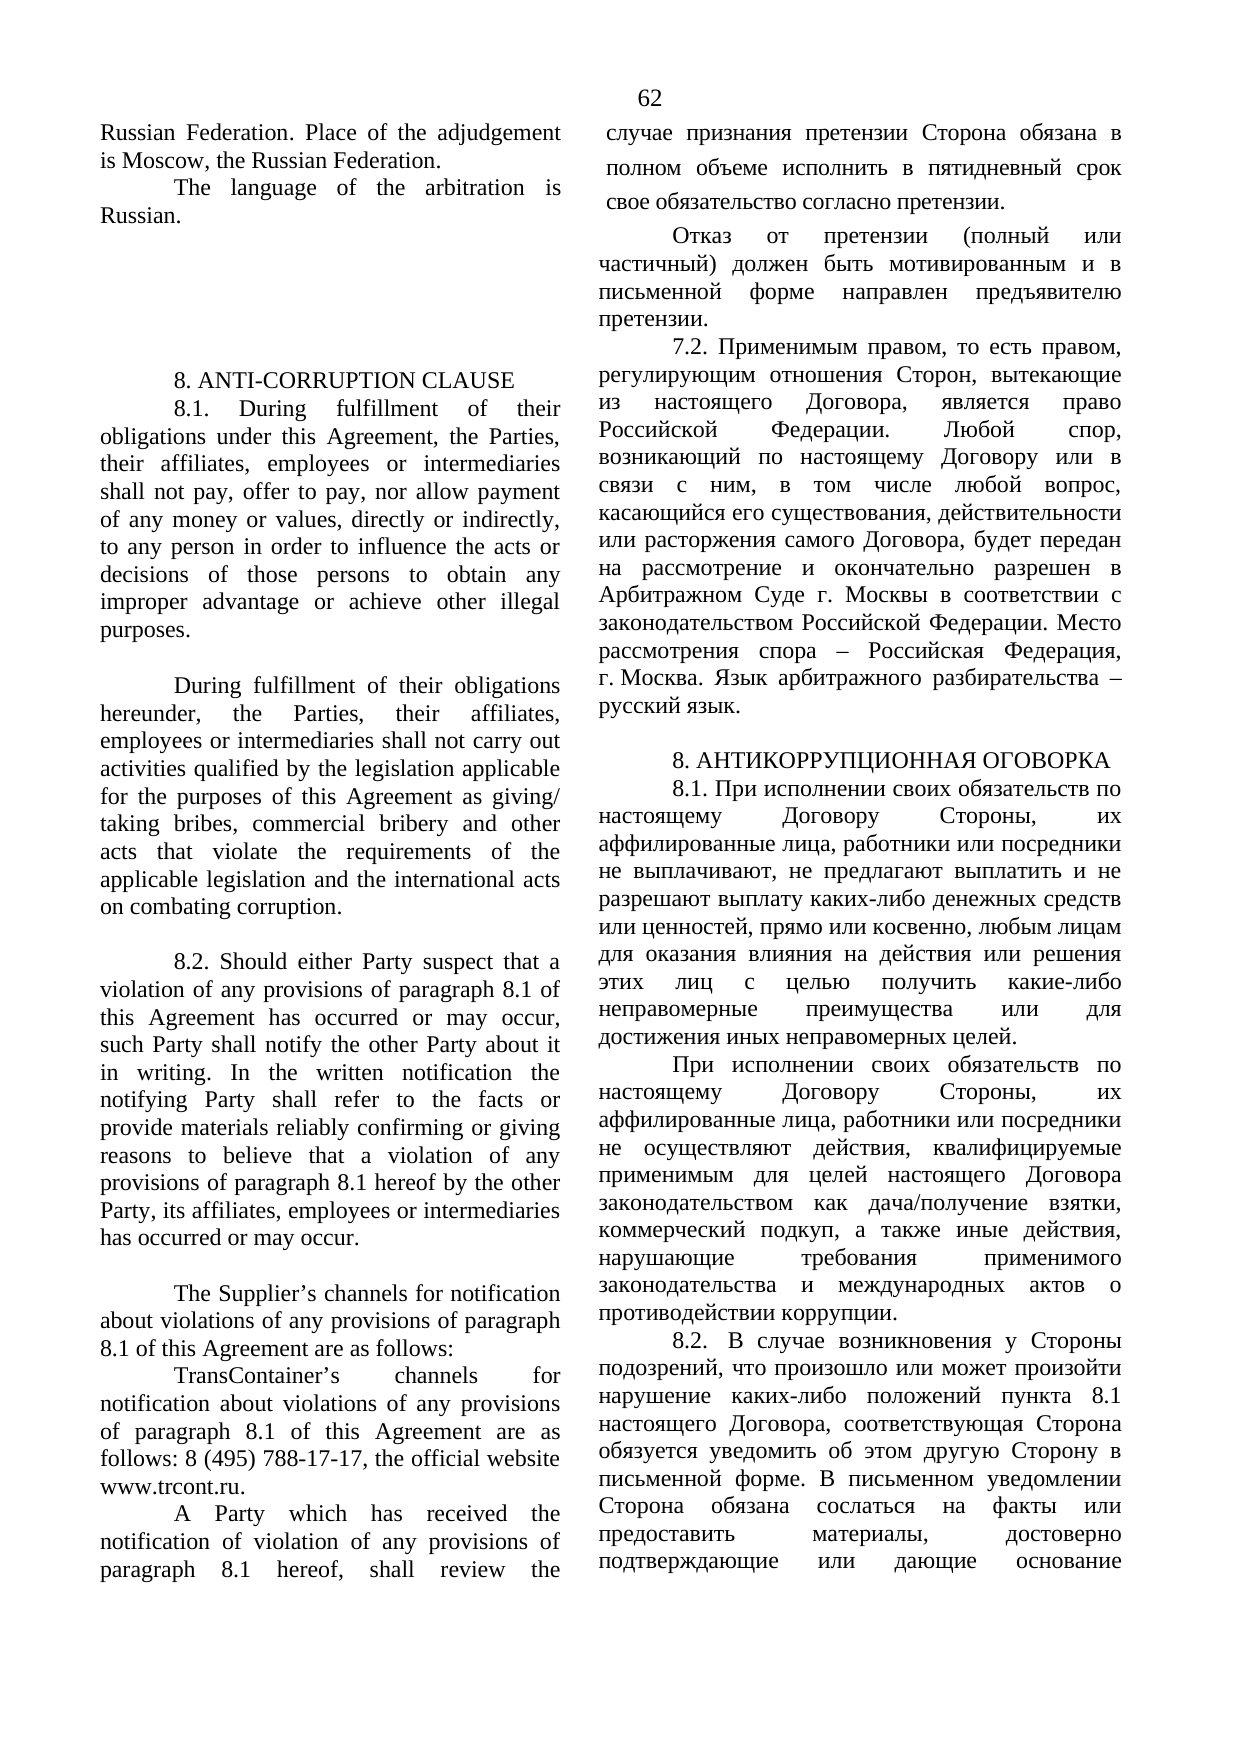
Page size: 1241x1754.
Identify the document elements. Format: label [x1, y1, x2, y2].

table_header [77, 118, 576, 1582]
table_header [576, 118, 1152, 1582]
